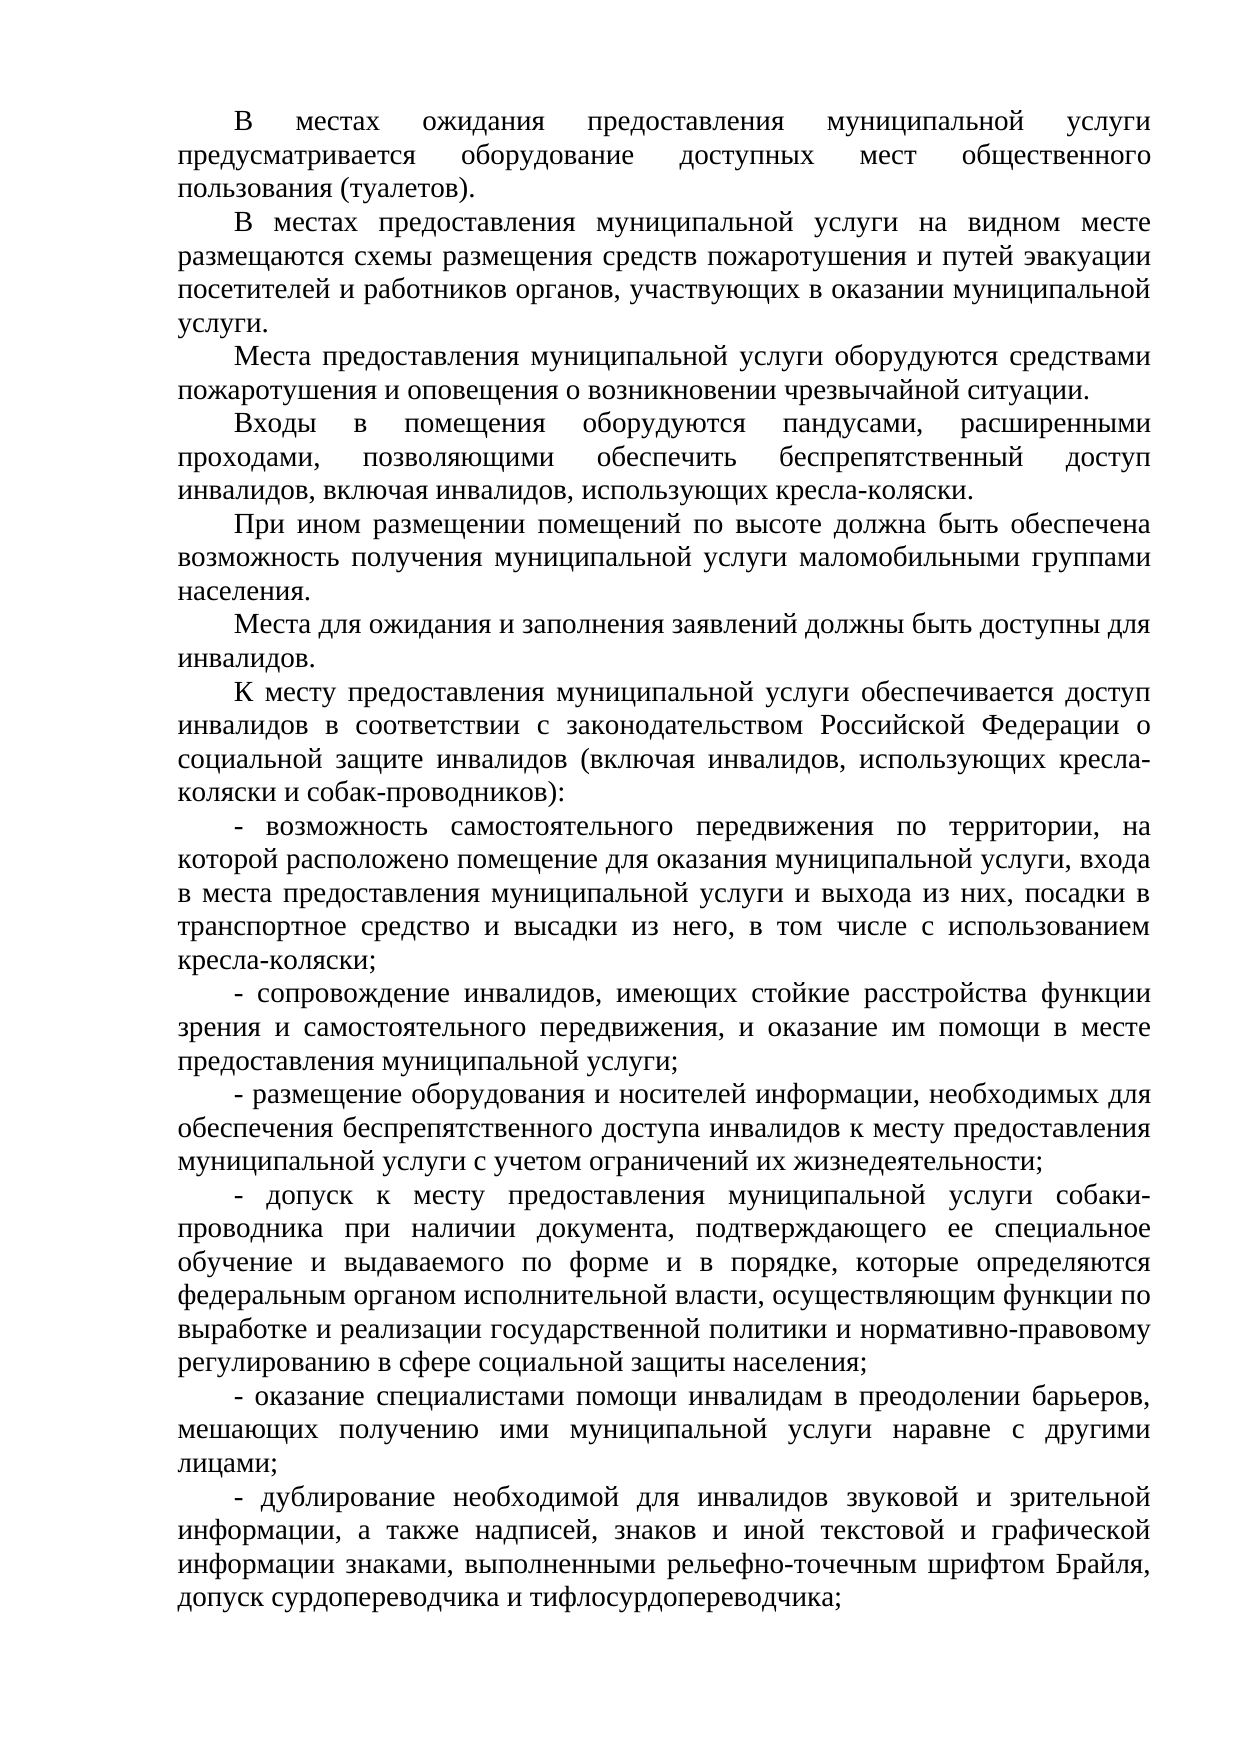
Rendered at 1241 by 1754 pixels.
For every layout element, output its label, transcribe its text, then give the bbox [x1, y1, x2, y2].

text Входы в помещения оборудуются пандусами, расширенными проходами, позволяющими обеспечить беспрепятственный доступ инвалидов, включая инвалидов, использующих кресла-коляски. [177, 405, 1152, 506]
text Места предоставления муниципальной услуги оборудуются средствами пожаротушения и оповещения о возникновении чрезвычайной ситуации. [177, 338, 1152, 405]
text - размещение оборудования и носителей информации, необходимых для обеспечения беспрепятственного доступа инвалидов к месту предоставления муниципальной услуги с учетом ограничений их жизнедеятельности; [177, 1076, 1152, 1177]
text В местах ожидания предоставления муниципальной услуги предусматривается оборудование доступных мест общественного пользования (туалетов). [177, 103, 1152, 204]
text - дублирование необходимой для инвалидов звуковой и зрительной информации, а также надписей, знаков и иной текстовой и графической информации знаками, выполненными рельефно-точечным шрифтом Брайля, допуск сурдопереводчика и тифлосурдопереводчика; [177, 1479, 1152, 1613]
text К месту предоставления муниципальной услуги обеспечивается доступ инвалидов в соответствии с законодательством Российской Федерации о социальной защите инвалидов (включая инвалидов, использующих кресла-коляски и собак-проводников): [177, 674, 1152, 808]
text - возможность самостоятельного передвижения по территории, на которой расположено помещение для оказания муниципальной услуги, входа в места предоставления муниципальной услуги и выхода из них, посадки в транспортное средство и высадки из него, в том числе с использованием кресла-коляски; [177, 808, 1152, 976]
text Места для ожидания и заполнения заявлений должны быть доступны для инвалидов. [177, 607, 1152, 674]
text При ином размещении помещений по высоте должна быть обеспечена возможность получения муниципальной услуги маломобильными группами населения. [177, 506, 1152, 607]
text - сопровождение инвалидов, имеющих стойкие расстройства функции зрения и самостоятельного передвижения, и оказание им помощи в месте предоставления муниципальной услуги; [177, 976, 1152, 1076]
text В местах предоставления муниципальной услуги на видном месте размещаются схемы размещения средств пожаротушения и путей эвакуации посетителей и работников органов, участвующих в оказании муниципальной услуги. [177, 204, 1152, 338]
text - допуск к месту предоставления муниципальной услуги собаки-проводника при наличии документа, подтверждающего ее специальное обучение и выдаваемого по форме и в порядке, которые определяются федеральным органом исполнительной власти, осуществляющим функции по выработке и реализации государственной политики и нормативно-правовому регулированию в сфере социальной защиты населения; [177, 1177, 1152, 1378]
text - оказание специалистами помощи инвалидам в преодолении барьеров, мешающих получению ими муниципальной услуги наравне с другими лицами; [177, 1378, 1152, 1479]
